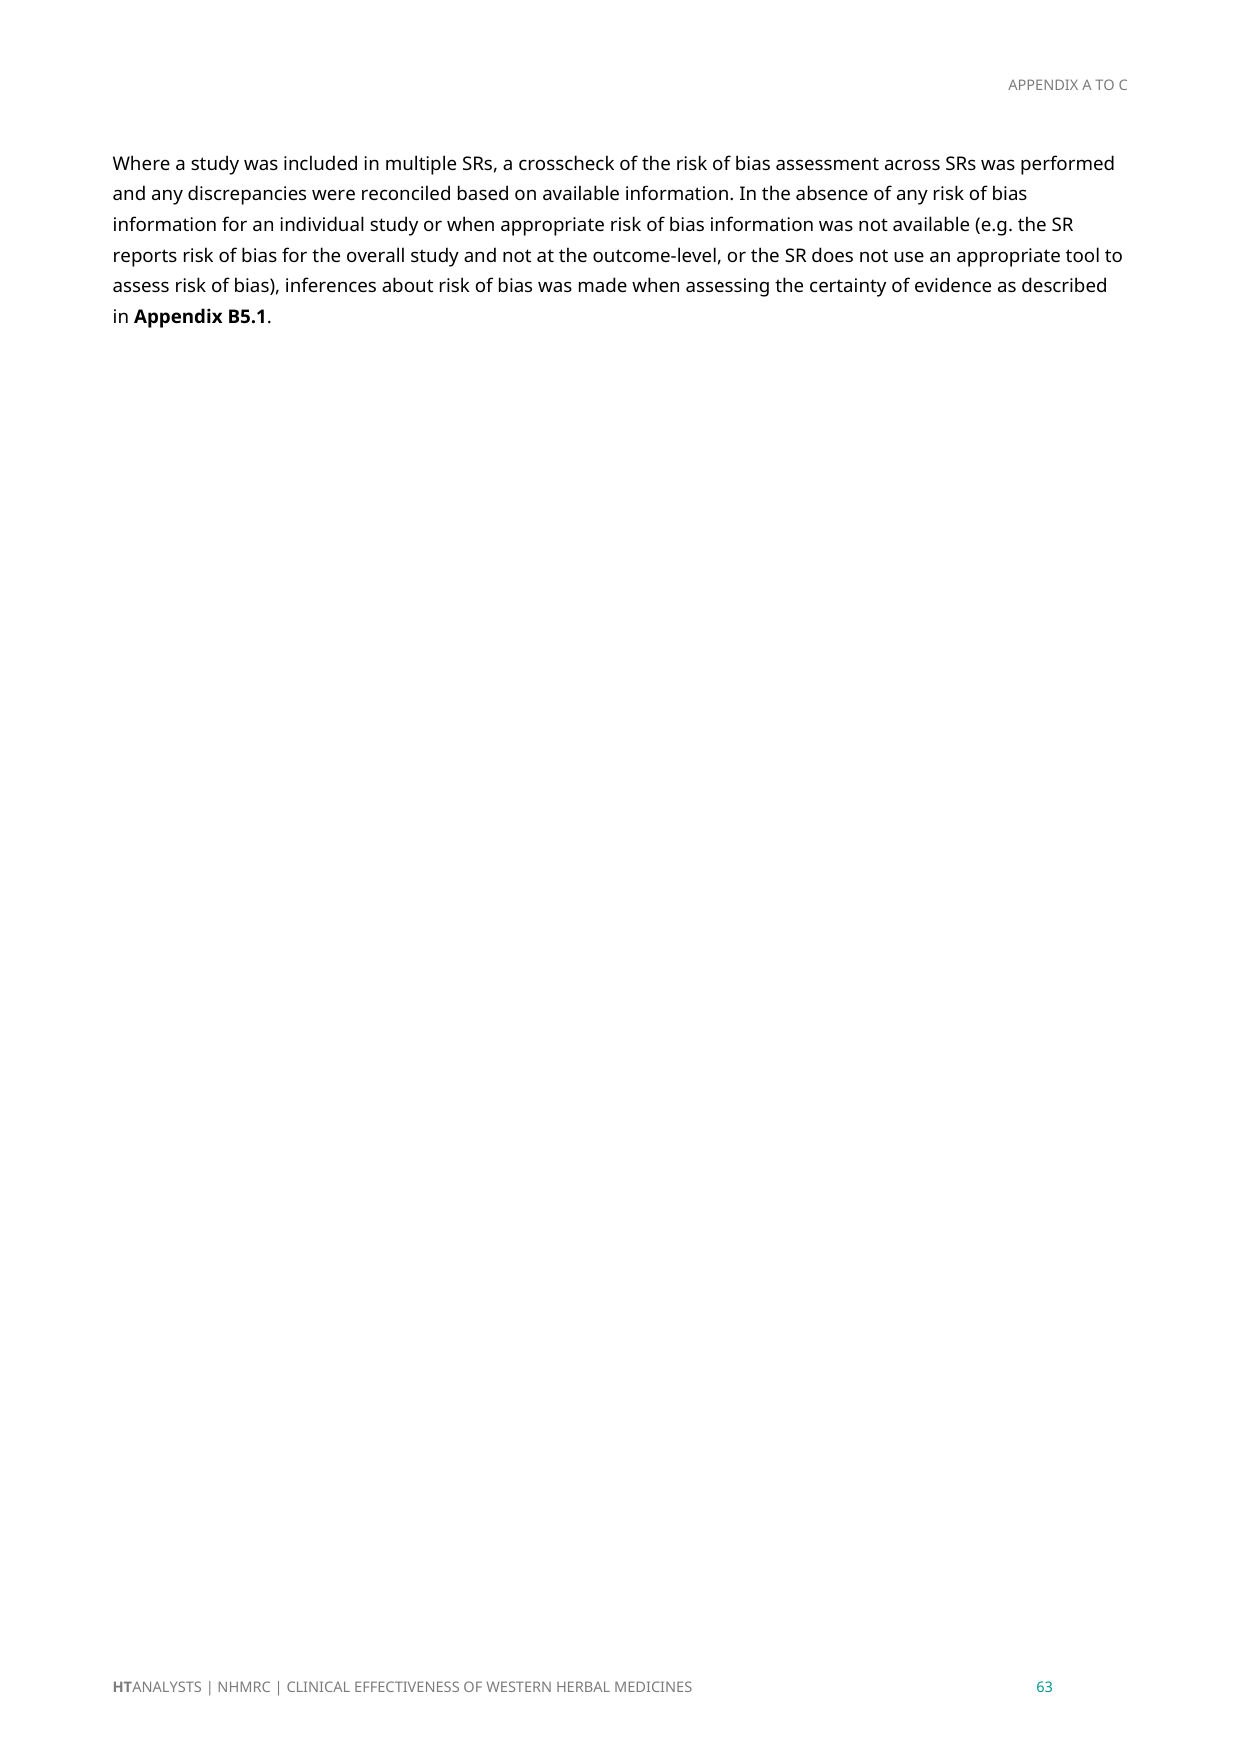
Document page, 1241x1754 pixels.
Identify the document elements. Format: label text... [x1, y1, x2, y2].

text Where a study was included in multiple SRs, a crosscheck of the risk of bias assessment across SRs was performed and any discrepancies were reconciled based on available information. In the absence of any risk of bias information for an individual study or when appropriate risk of bias information was not available (e.g. the SR reports risk of bias for the overall study and not at the outcome-level, or the SR does not use an appropriate tool to assess risk of bias), inferences about risk of bias was made when assessing the certainty of evidence as described in Appendix B5.1. [112, 150, 1128, 329]
